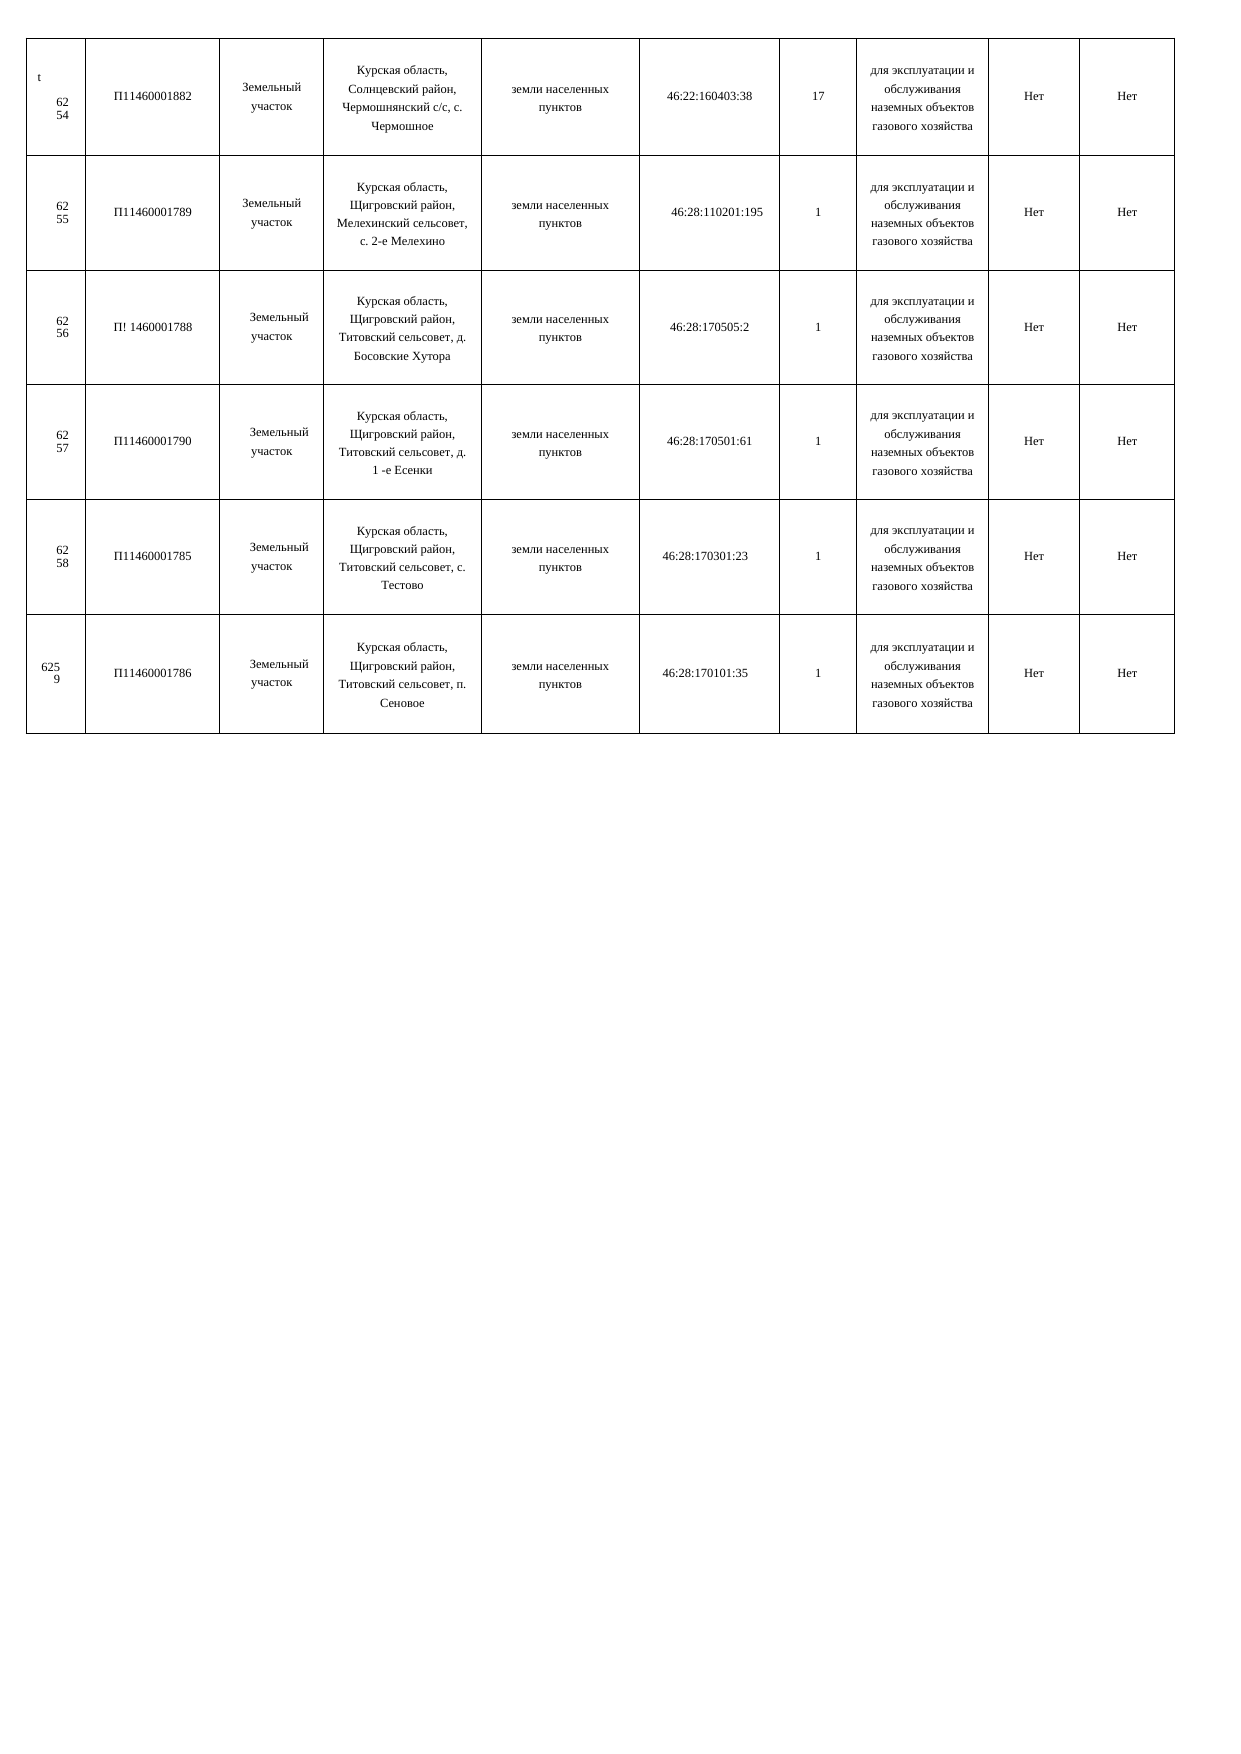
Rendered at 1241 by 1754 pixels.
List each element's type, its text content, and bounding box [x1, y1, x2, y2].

table_header для эксплуатации и обслуживания наземных объектов газового хозяйства [857, 39, 988, 155]
table_cell земли населенных пунктов [482, 271, 639, 384]
table_cell 6259 [27, 615, 85, 732]
table_cell для эксплуатации и обслуживания наземных объектов газового хозяйства [857, 156, 988, 270]
table_header земли населенных пунктов [482, 39, 639, 155]
table_cell 1 [780, 500, 856, 614]
table_cell 6256 [27, 271, 85, 384]
table_cell 46:28:170101:35 [640, 615, 779, 732]
table_cell Земельный участок [220, 385, 323, 499]
table_cell Курская область, Щигровский район, Титовский сельсовет, с. Тестово [324, 500, 481, 614]
table_cell Нет [1080, 271, 1174, 384]
table_cell 46:28:170301:23 [640, 500, 779, 614]
table_cell Земельный участок [220, 271, 323, 384]
table_cell 46:28:170501:61 [640, 385, 779, 499]
table_header 17 [780, 39, 856, 155]
table_cell Нет [989, 615, 1079, 732]
table_cell Нет [1080, 615, 1174, 732]
table_header 46:22:160403:38 [640, 39, 779, 155]
table_cell Нет [1080, 500, 1174, 614]
table_cell Нет [989, 271, 1079, 384]
table_cell Курская область, Щигровский район, Титовский сельсовет, д. Босовские Хутора [324, 271, 481, 384]
table_cell Земельный участок [220, 615, 323, 732]
table_cell для эксплуатации и обслуживания наземных объектов газового хозяйства [857, 385, 988, 499]
table_cell Курская область, Щигровский район, Мелехинский сельсовет, с. 2-е Мелехино [324, 156, 481, 270]
table_cell для эксплуатации и обслуживания наземных объектов газового хозяйства [857, 615, 988, 732]
table_cell 1 [780, 615, 856, 732]
table_cell 46:28:170505:2 [640, 271, 779, 384]
table_cell земли населенных пунктов [482, 615, 639, 732]
table_header Нет [989, 39, 1079, 155]
table_cell П11460001786 [86, 615, 219, 732]
table_cell Земельный участок [220, 156, 323, 270]
table_cell для эксплуатации и обслуживания наземных объектов газового хозяйства [857, 500, 988, 614]
table_cell земли населенных пунктов [482, 500, 639, 614]
table_cell 46:28:110201:195 [640, 156, 779, 270]
table_cell Нет [1080, 385, 1174, 499]
table_header Нет [1080, 39, 1174, 155]
table_header Курская область, Солнцевский район, Чермошнянский с/с, с. Чермошное [324, 39, 481, 155]
table_cell Земельный участок [220, 500, 323, 614]
table_header П11460001882 [86, 39, 219, 155]
table_header t 6254 [27, 39, 85, 155]
table_cell П! 1460001788 [86, 271, 219, 384]
table_cell 6257 [27, 385, 85, 499]
table_cell Курская область, Щигровский район, Титовский сельсовет, д. 1 -е Есенки [324, 385, 481, 499]
table_cell П11460001785 [86, 500, 219, 614]
table_header Земельный участок [220, 39, 323, 155]
table_cell 1 [780, 385, 856, 499]
table_cell П11460001790 [86, 385, 219, 499]
table_cell 6258 [27, 500, 85, 614]
table_cell Нет [989, 156, 1079, 270]
table_cell Нет [989, 500, 1079, 614]
table_cell П11460001789 [86, 156, 219, 270]
table_cell 1 [780, 271, 856, 384]
table_cell 6255 [27, 156, 85, 270]
table_cell Нет [1080, 156, 1174, 270]
table_cell Нет [989, 385, 1079, 499]
table_cell земли населенных пунктов [482, 156, 639, 270]
table_cell 1 [780, 156, 856, 270]
table_cell для эксплуатации и обслуживания наземных объектов газового хозяйства [857, 271, 988, 384]
table_cell земли населенных пунктов [482, 385, 639, 499]
table_cell Курская область, Щигровский район, Титовский сельсовет, п. Сеновое [324, 615, 481, 732]
